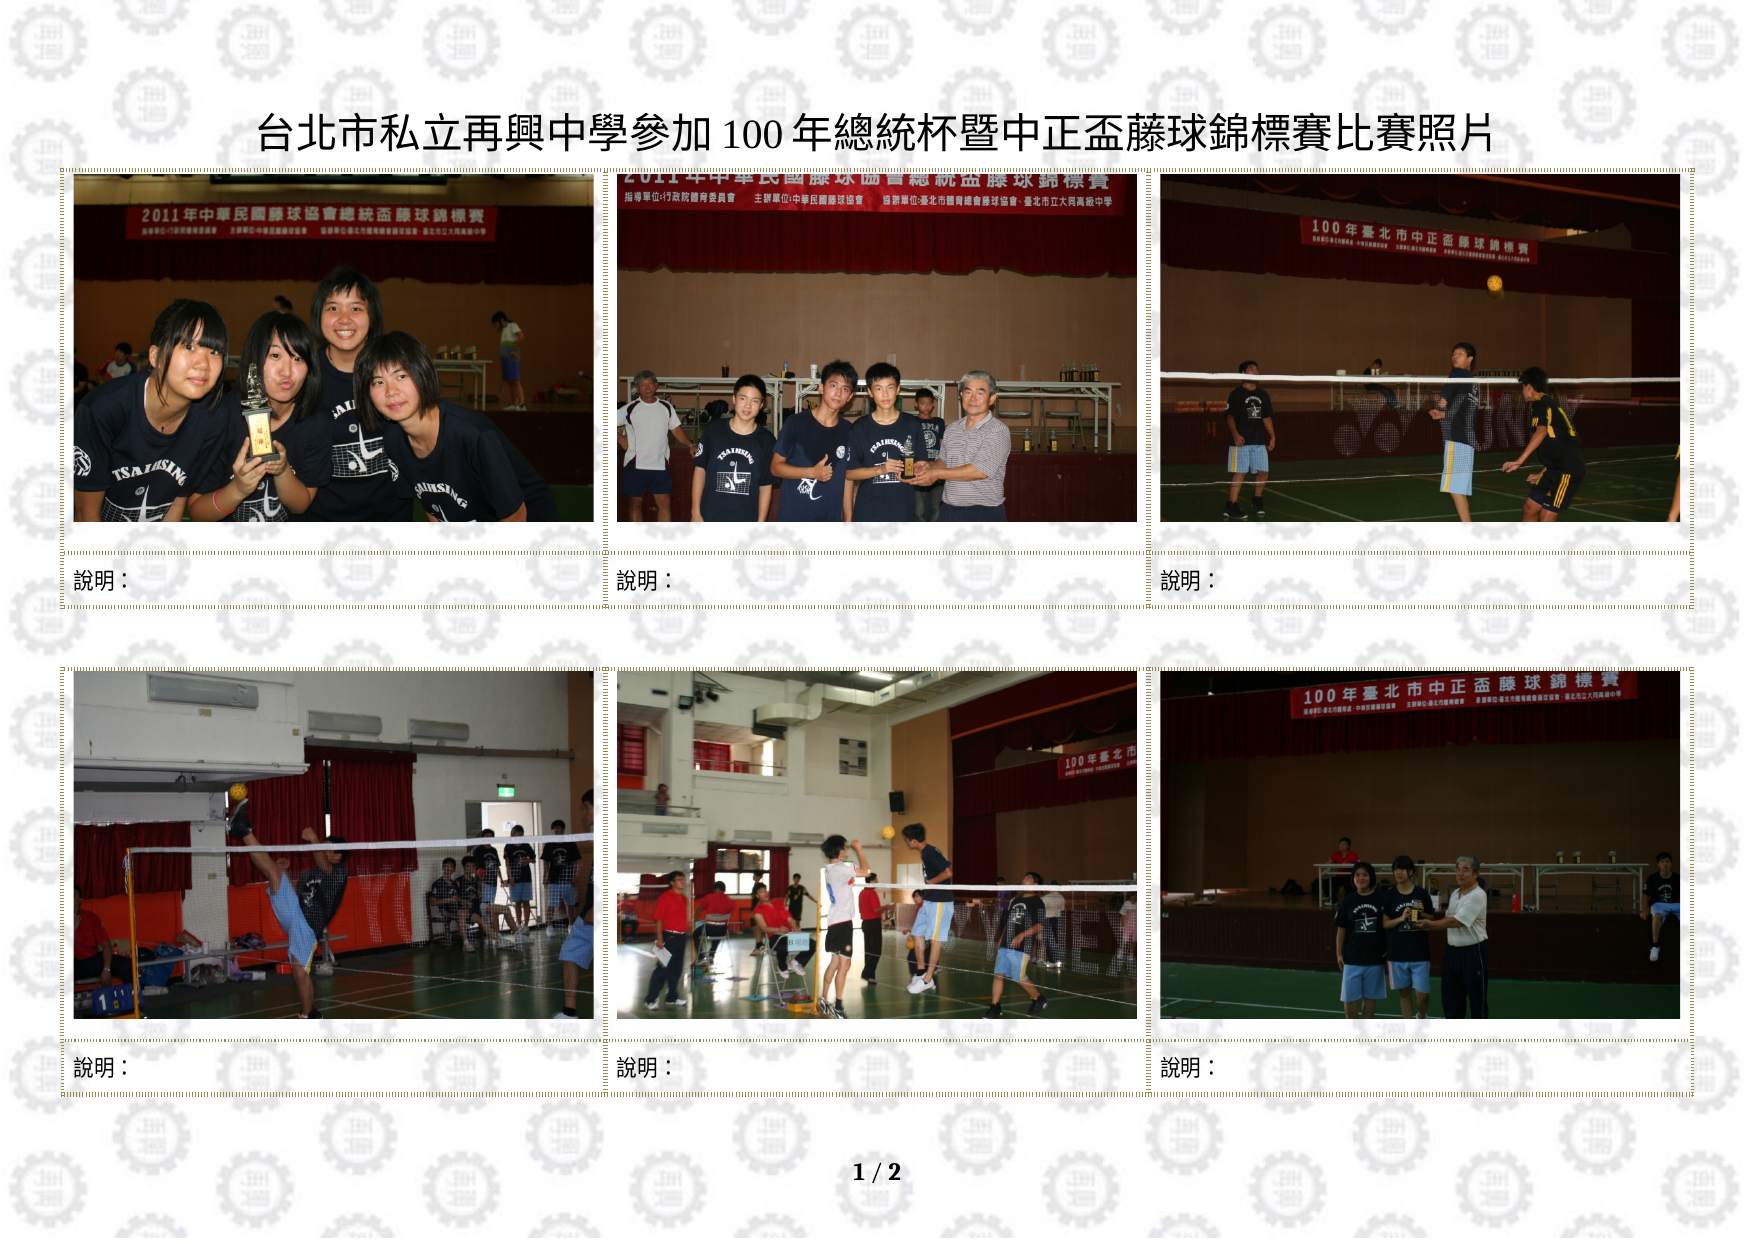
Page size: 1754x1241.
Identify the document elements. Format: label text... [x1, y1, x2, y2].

table_cell [62, 605, 605, 667]
table_cell [605, 667, 1149, 1039]
table_cell [1149, 667, 1692, 1039]
picture [2, 0, 1752, 1238]
table_cell 說明： [62, 1039, 605, 1092]
table_cell 說明： [605, 1039, 1149, 1092]
table_header [1149, 168, 1692, 551]
table_cell 說明： [605, 551, 1149, 604]
table_cell 說明： [1149, 1039, 1692, 1092]
table_cell 說明： [1149, 551, 1692, 604]
table_cell 說明： [62, 551, 605, 604]
table_cell [605, 605, 1149, 667]
table_cell [1149, 605, 1692, 667]
table_header [62, 168, 605, 551]
text 台北市私立再興中學參加100年總統杯暨中正盃藤球錦標賽比賽照片 [59, 92, 1695, 167]
table_header [605, 168, 1149, 551]
table_cell [62, 667, 605, 1039]
